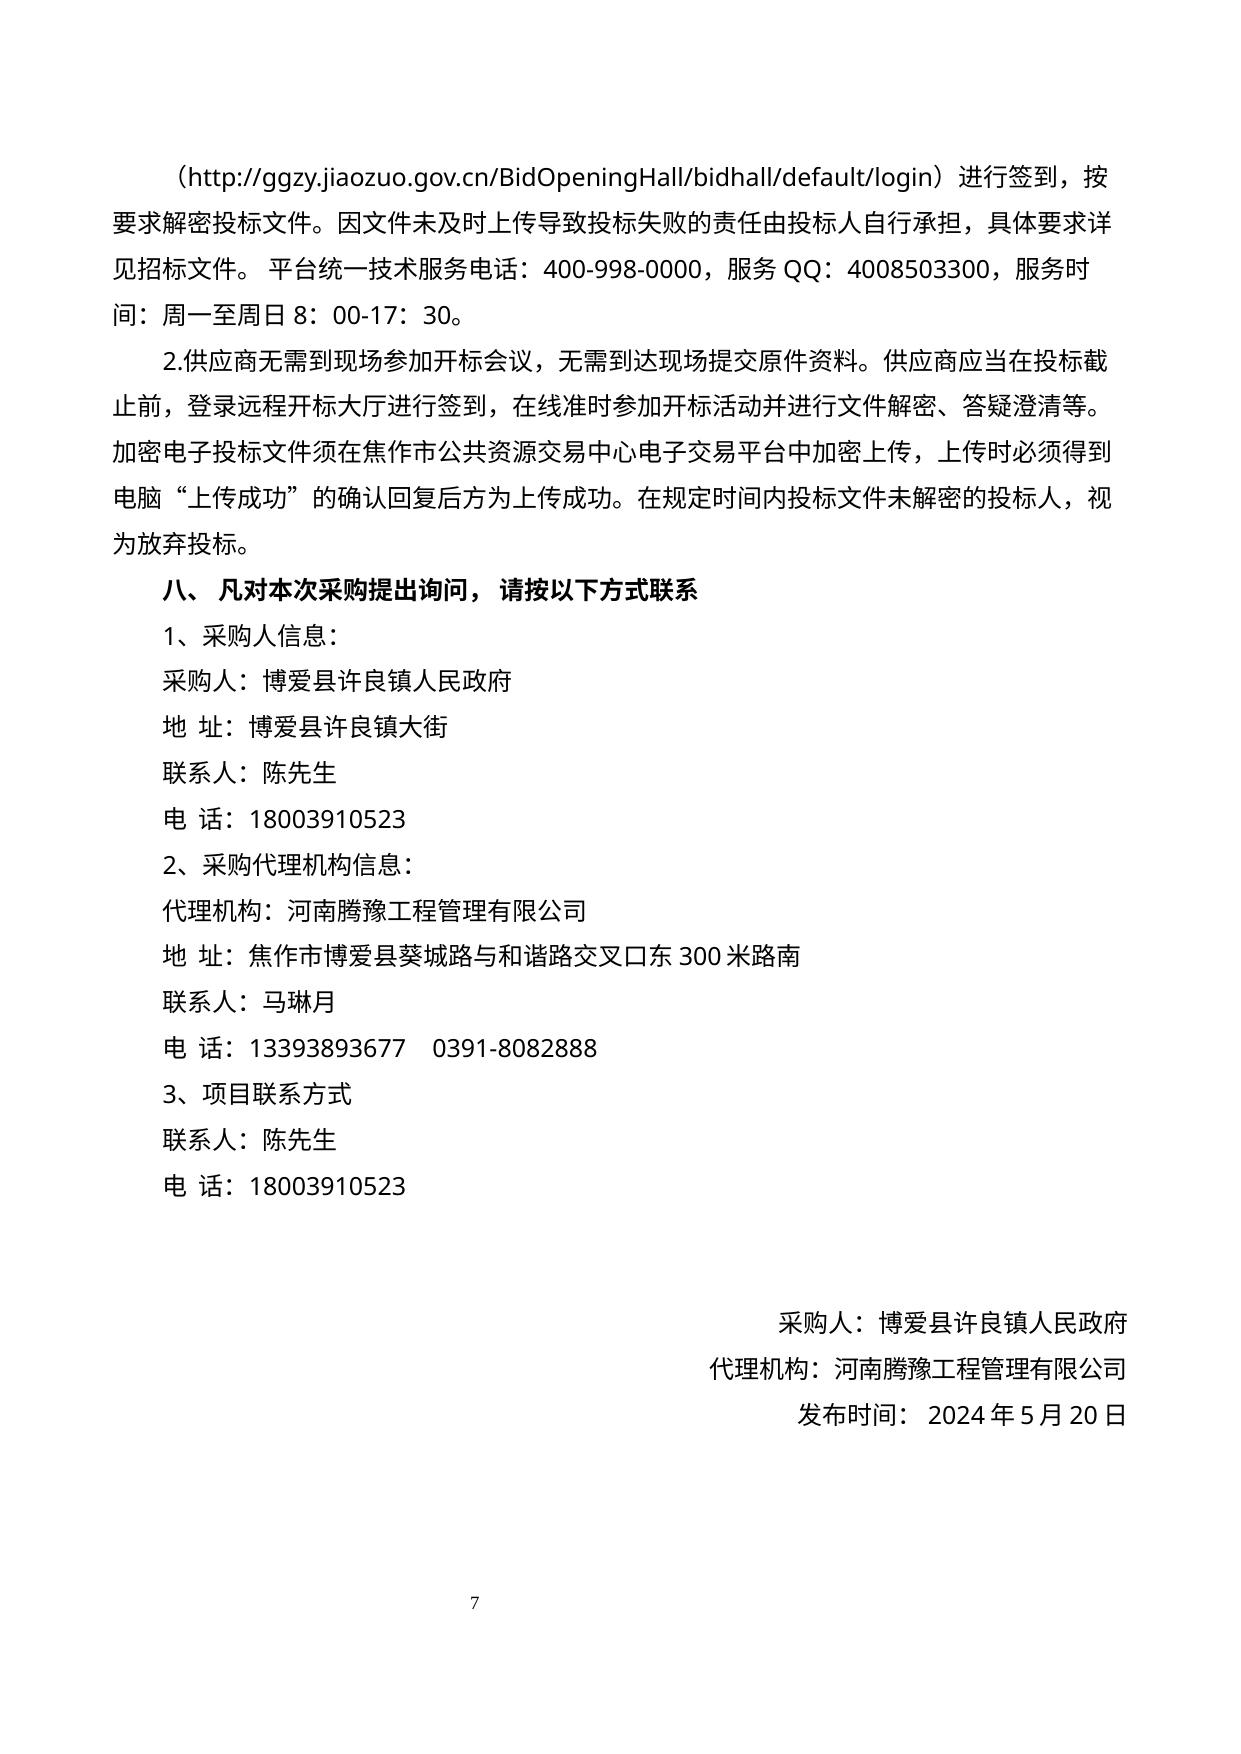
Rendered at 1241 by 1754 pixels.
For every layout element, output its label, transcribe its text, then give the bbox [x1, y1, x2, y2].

text 采购人：博爱县许良镇人民政府 [112, 1296, 1128, 1342]
text 联系人：马琳月 [112, 975, 1128, 1021]
text 地 址：焦作市博爱县葵城路与和谐路交叉口东300米路南 [112, 929, 1128, 975]
text 八、 凡对本次采购提出询问， 请按以下方式联系 [112, 562, 1128, 608]
text 联系人：陈先生 [112, 746, 1128, 792]
text 2.供应商无需到现场参加开标会议，无需到达现场提交原件资料。供应商应当在投标截止前，登录远程开标大厅进行签到，在线准时参加开标活动并进行文件解密、答疑澄清等。加密电子投标文件须在焦作市公共资源交易中心电子交易平台中加密上传，上传时必须得到电脑“上传成功”的确认回复后方为上传成功。在规定时间内投标文件未解密的投标人，视为放弃投标。 [112, 333, 1128, 562]
text 代理机构：河南腾豫工程管理有限公司 [112, 1342, 1128, 1387]
text 联系人：陈先生 [112, 1112, 1128, 1158]
text 电 话：18003910523 [112, 1158, 1128, 1204]
text 电 话：18003910523 [112, 792, 1128, 837]
text 2、采购代理机构信息： [112, 837, 1128, 883]
text 地 址：博爱县许良镇大街 [112, 700, 1128, 746]
text 采购人：博爱县许良镇人民政府 [112, 654, 1128, 700]
text 1、采购人信息： [112, 608, 1128, 654]
text 代理机构：河南腾豫工程管理有限公司 [112, 883, 1128, 929]
text 3、项目联系方式 [112, 1067, 1128, 1112]
text （http://ggzy.jiaozuo.gov.cn/BidOpeningHall/bidhall/default/login）进行签到，按要求解密投标文件。因文件未及时上传导致投标失败的责任由投标人自行承担，具体要求详见招标文件。 平台统一技术服务电话：400-998-0000，服务 QQ：4008503300，服务时间：周一至周日 8：00-17：30。 [112, 150, 1128, 333]
text 发布时间： 2024年5月20日 [112, 1387, 1128, 1433]
text 电 话：13393893677 0391-8082888 [112, 1021, 1128, 1067]
